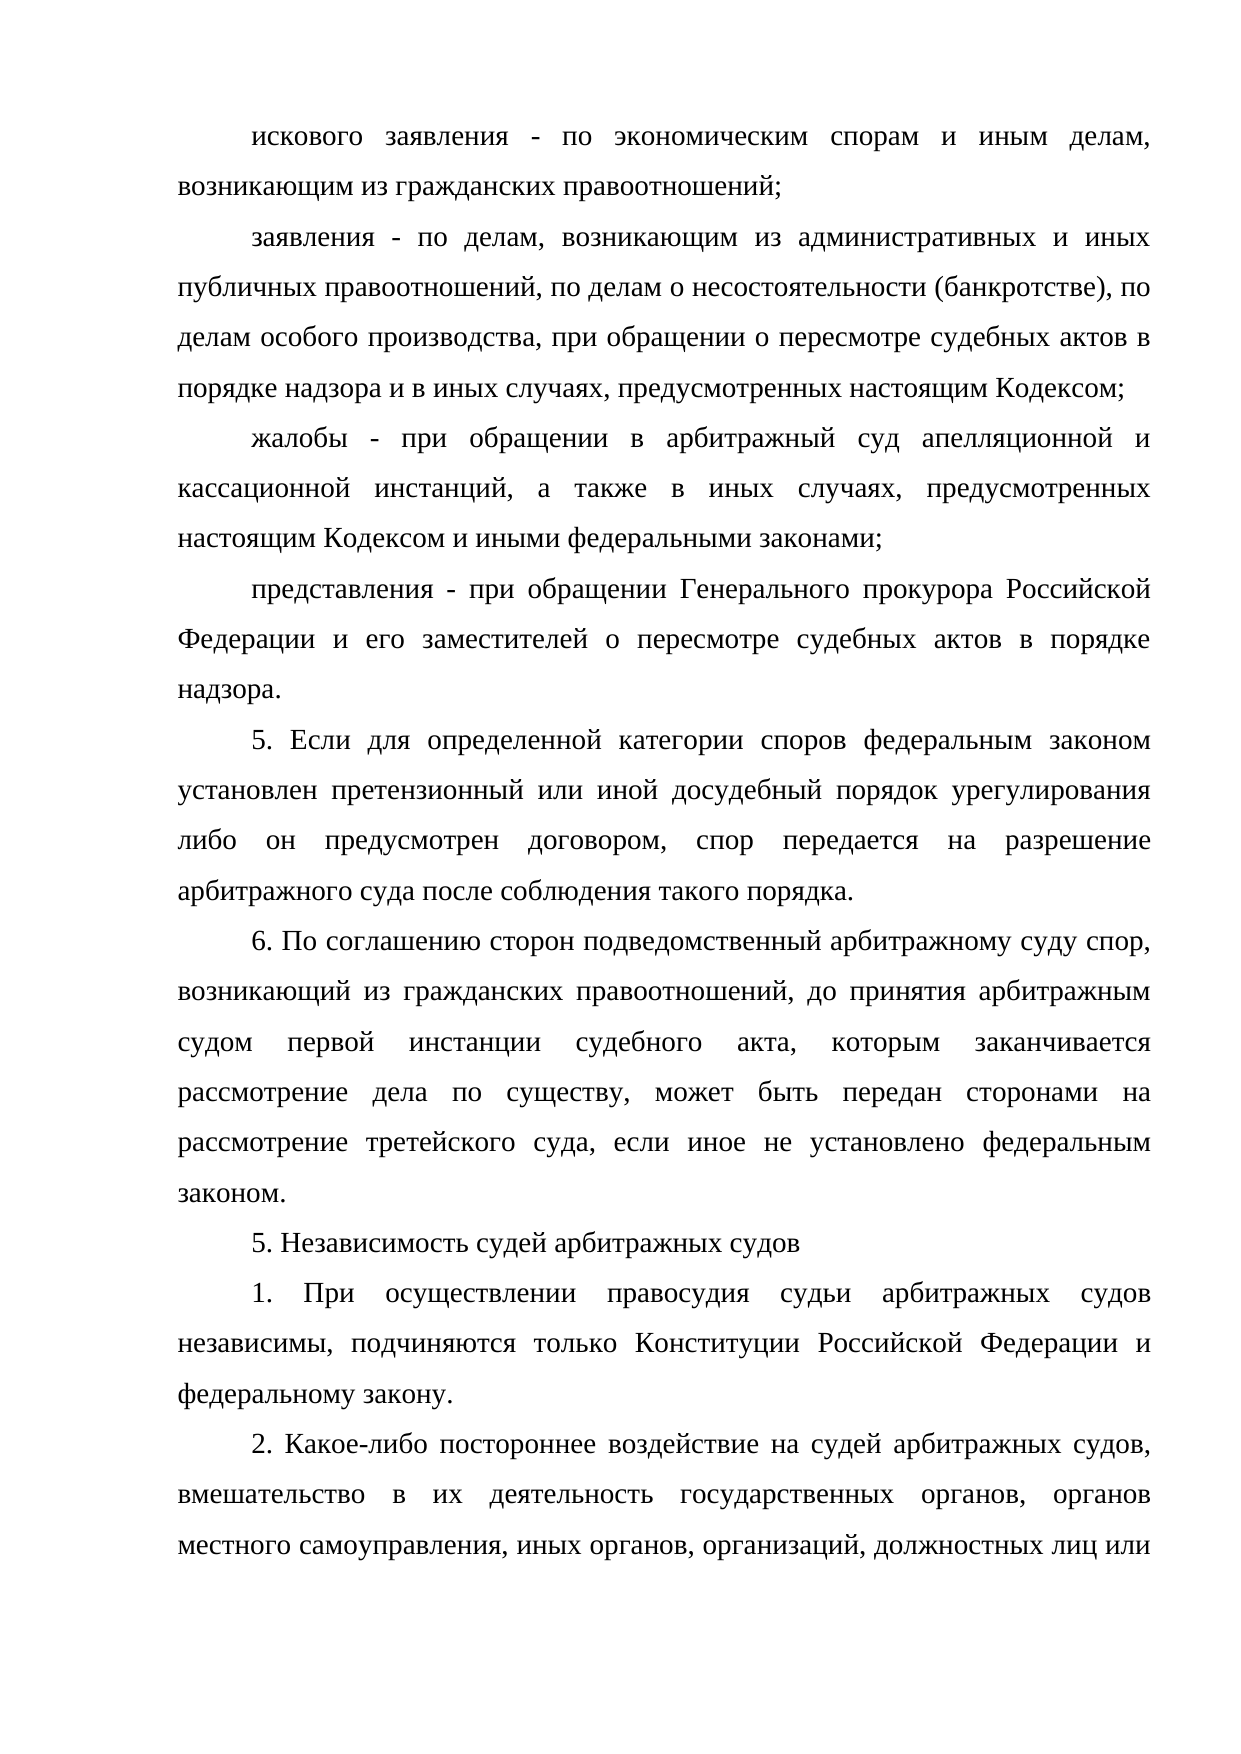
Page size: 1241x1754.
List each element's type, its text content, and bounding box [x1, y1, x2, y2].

text 1. При осуществлении правосудия судьи арбитражных судов независимы, подчиняются только Конституции Российской Федерации и федеральному закону. [177, 1275, 1152, 1409]
text 5. Независимость судей арбитражных судов [177, 1225, 1152, 1258]
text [177, 1426, 1152, 1560]
text представления - при обращении Генерального прокурора Российской Федерации и его заместителей о пересмотре судебных актов в порядке надзора. [177, 571, 1152, 705]
text искового заявления - по экономическим спорам и иным делам, возникающим из гражданских правоотношений; [177, 118, 1152, 202]
text заявления - по делам, возникающим из административных и иных публичных правоотношений, по делам о несостоятельности (банкротстве), по делам особого производства, при обращении о пересмотре судебных актов в порядке надзора и в иных случаях, предусмотренных настоящим Кодексом; [177, 219, 1152, 403]
text 5. Если для определенной категории споров федеральным законом установлен претензионный или иной досудебный порядок урегулирования либо он предусмотрен договором, спор передается на разрешение арбитражного суда после соблюдения такого порядка. [177, 722, 1152, 906]
text 6. По соглашению сторон подведомственный арбитражному суду спор, возникающий из гражданских правоотношений, до принятия арбитражным судом первой инстанции судебного акта, которым заканчивается рассмотрение дела по существу, может быть передан сторонами на рассмотрение третейского суда, если иное не установлено федеральным законом. [177, 923, 1152, 1208]
text жалобы - при обращении в арбитражный суд апелляционной и кассационной инстанций, а также в иных случаях, предусмотренных настоящим Кодексом и иными федеральными законами; [177, 420, 1152, 554]
